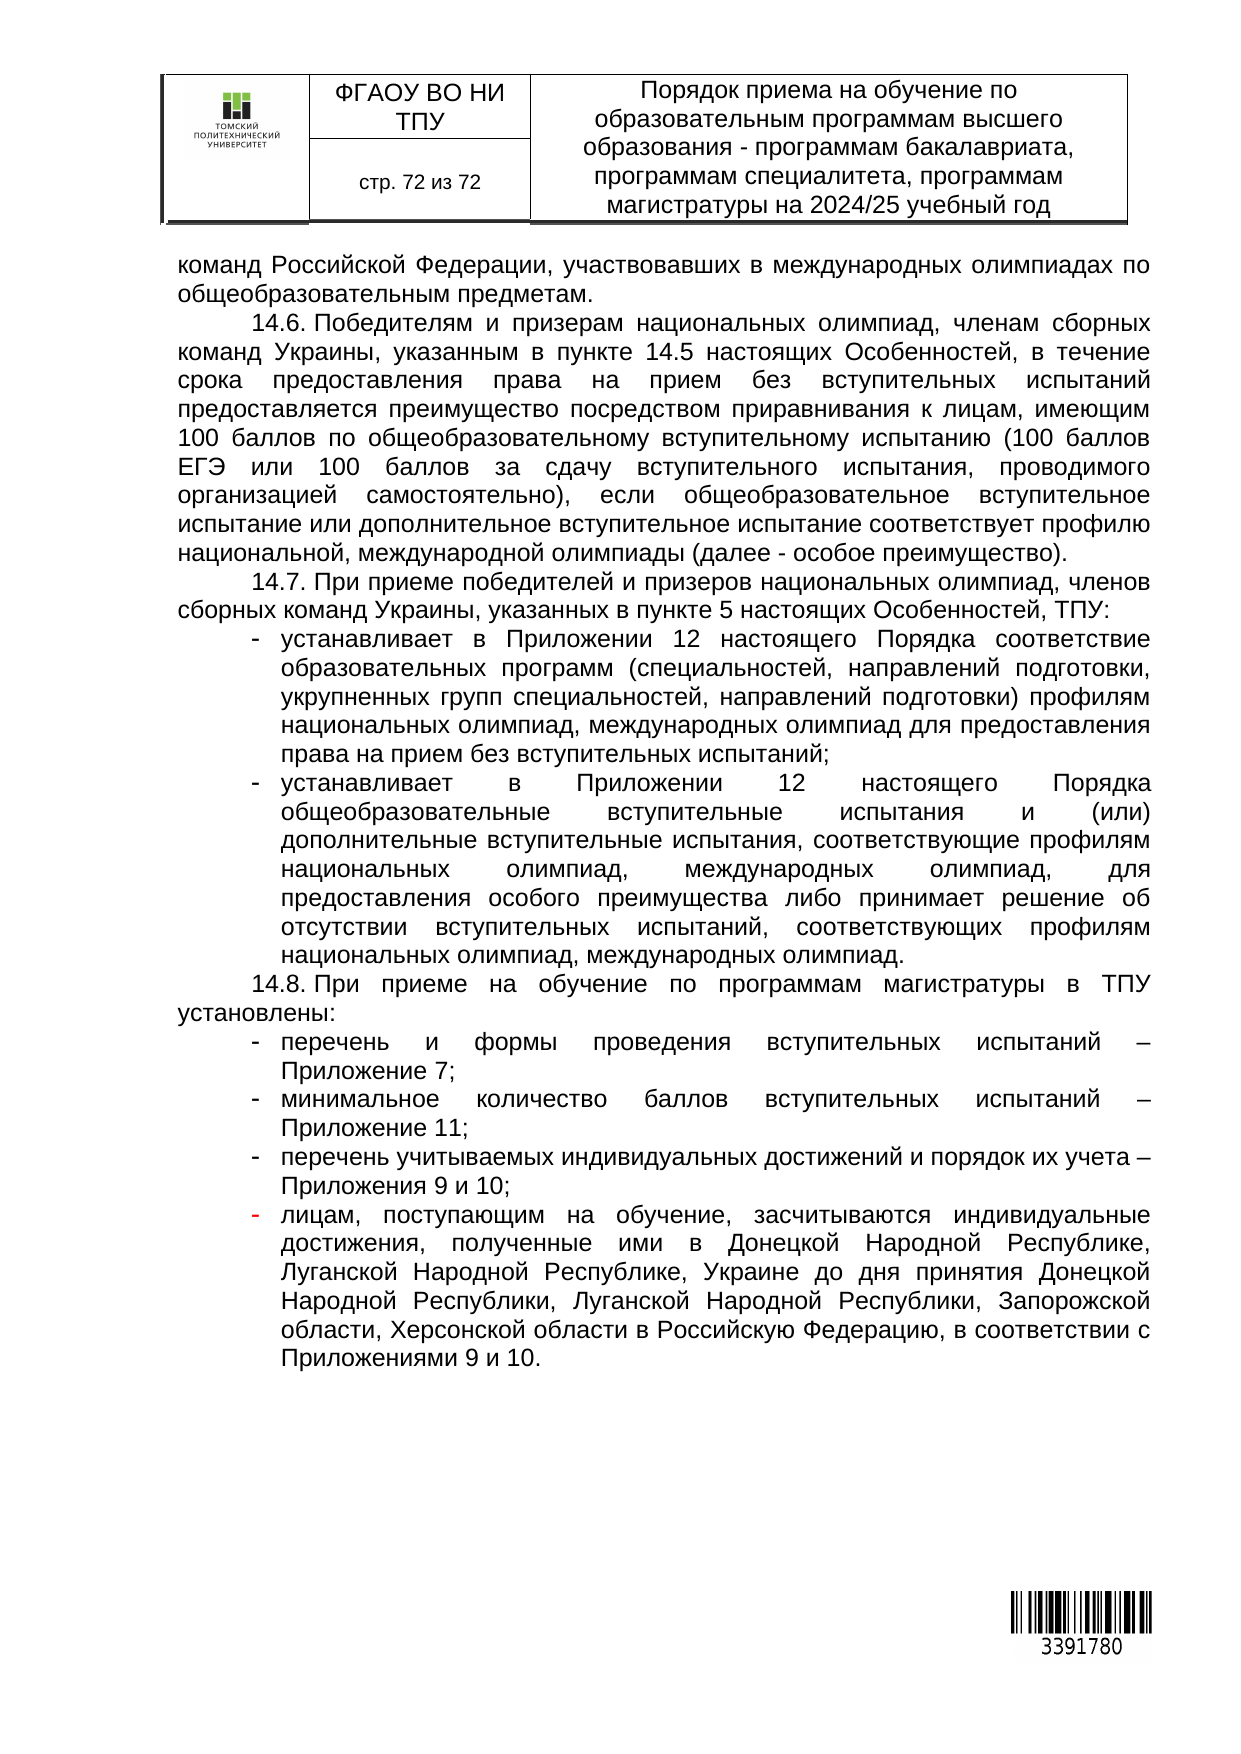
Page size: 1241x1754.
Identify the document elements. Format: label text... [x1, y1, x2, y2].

list лицам, поступающим на обучение, засчитываются индивидуальные достижения, полученные ими в Донецкой Народной Республике, Луганской Народной Республике, Украине до дня принятия Донецкой Народной Республики, Луганской Народной Республики, Запорожской области, Херсонской области в Российскую Федерацию, в соответствии с Приложениями 9 и 10. [251, 1199, 1152, 1372]
list минимальное количество баллов вступительных испытаний – Приложение 11; [251, 1084, 1152, 1142]
list устанавливает в Приложении 12 настоящего Порядка общеобразовательные вступительные испытания и (или) дополнительные вступительные испытания, соответствующие профилям национальных олимпиад, международных олимпиад, для предоставления особого преимущества либо принимает решение об отсутствии вступительных испытаний, соответствующих профилям национальных олимпиад, международных олимпиад. [251, 768, 1152, 969]
text 14.8. При приеме на обучение по программам магистратуры в ТПУ установлены: [177, 969, 1152, 1027]
list перечень и формы проведения вступительных испытаний – Приложение 7; [251, 1027, 1152, 1084]
picture [1011, 1591, 1152, 1662]
picture [182, 81, 290, 159]
text 14.6. Победителям и призерам национальных олимпиад, членам сборных команд Украины, указанным в пункте 14.5 настоящих Особенностей, в течение срока предоставления права на прием без вступительных испытаний предоставляется преимущество посредством приравнивания к лицам, имеющим 100 баллов по общеобразовательному вступительному испытанию (100 баллов ЕГЭ или 100 баллов за сдачу вступительного испытания, проводимого организацией самостоятельно), если общеобразовательное вступительное испытание или дополнительное вступительное испытание соответствует профилю национальной, международной олимпиады (далее - особое преимущество). [177, 308, 1152, 567]
text 14.7. При приеме победителей и призеров национальных олимпиад, членов сборных команд Украины, указанных в пункте 5 настоящих Особенностей, ТПУ: [177, 567, 1152, 624]
list устанавливает в Приложении 12 настоящего Порядка соответствие образовательных программ (специальностей, направлений подготовки, укрупненных групп специальностей, направлений подготовки) профилям национальных олимпиад, международных олимпиад для предоставления права на прием без вступительных испытаний; [251, 624, 1152, 768]
list перечень учитываемых индивидуальных достижений и порядок их учета – Приложения 9 и 10; [251, 1142, 1152, 1199]
